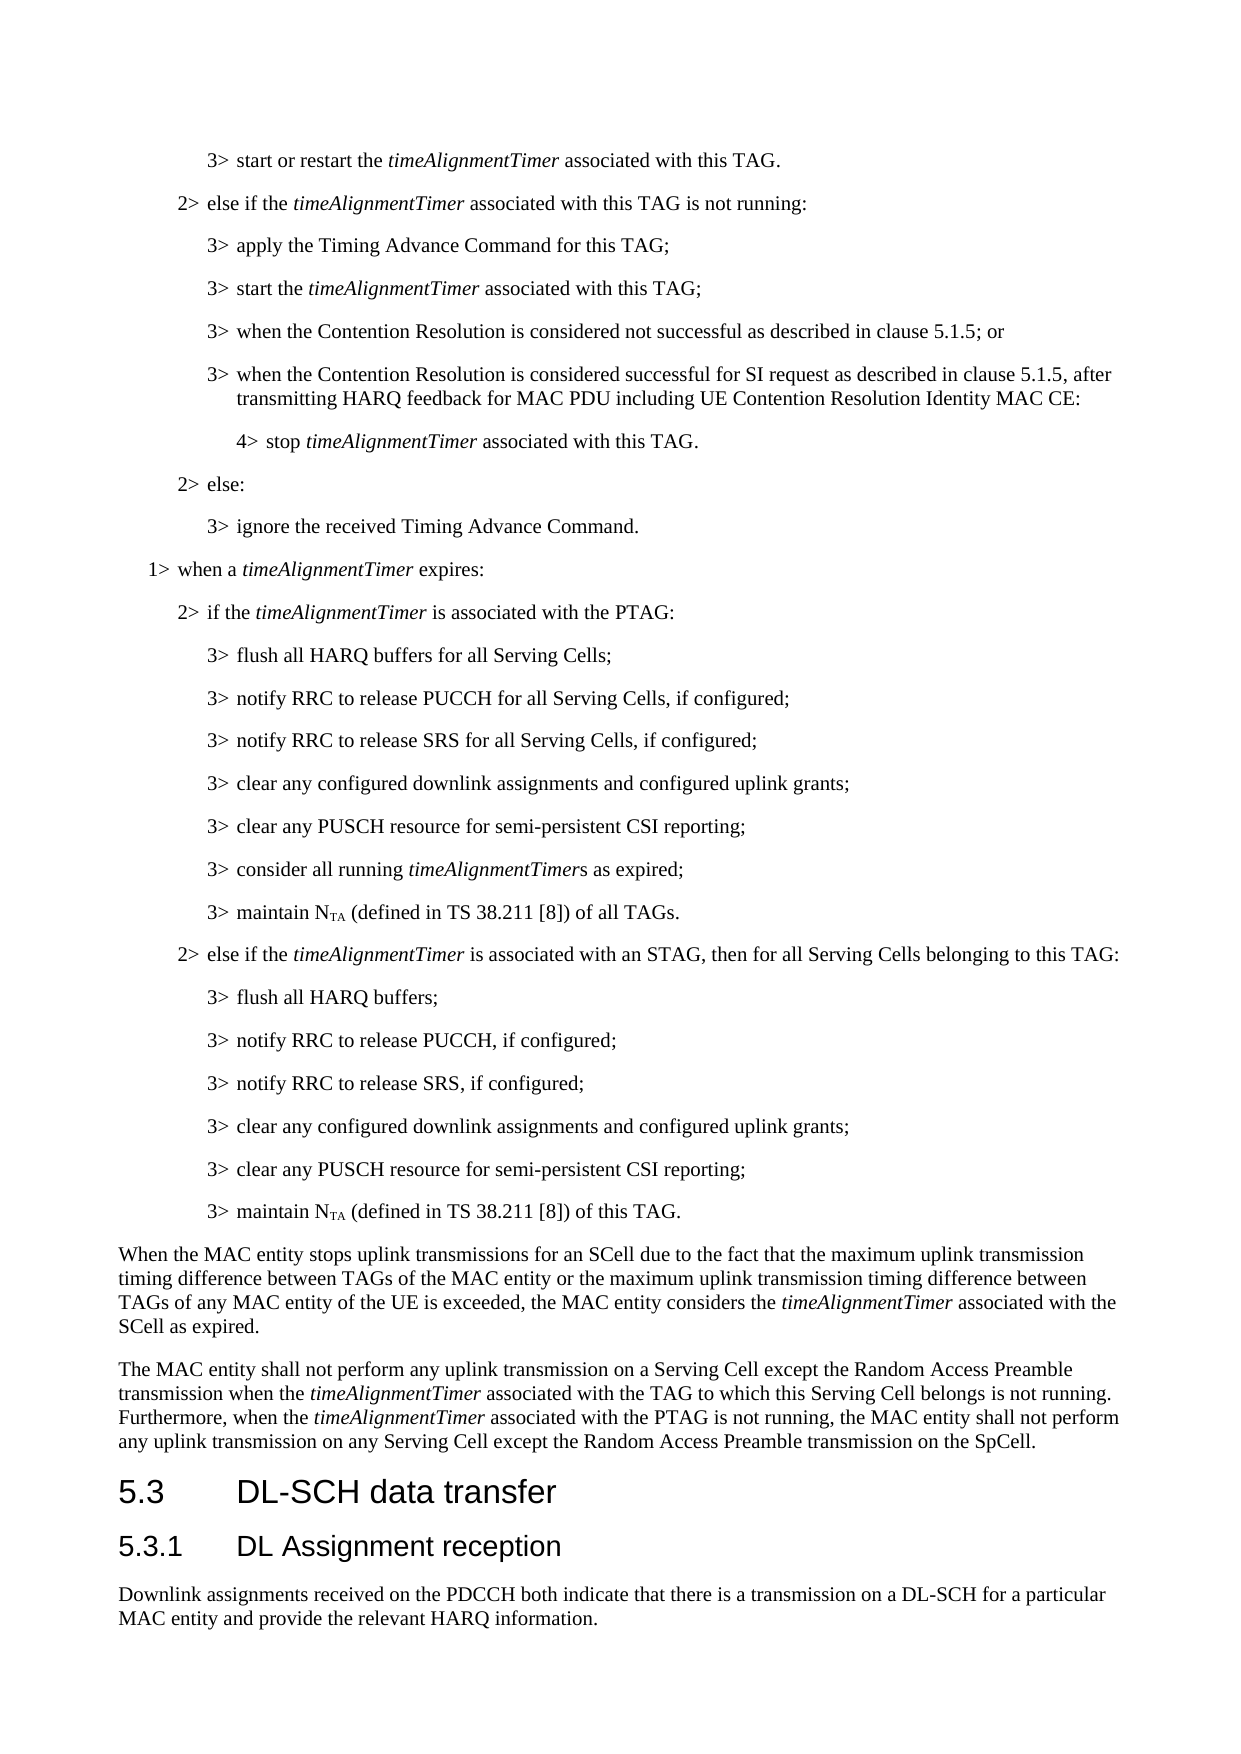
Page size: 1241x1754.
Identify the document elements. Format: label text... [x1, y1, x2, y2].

text 3> start or restart the timeAlignmentTimer associated with this TAG. [207, 148, 1122, 172]
text 1> when a timeAlignmentTimer expires: [148, 557, 1122, 581]
text 4> stop timeAlignmentTimer associated with this TAG. [236, 429, 1122, 453]
text 3> start the timeAlignmentTimer associated with this TAG; [207, 276, 1122, 300]
subtitle 5.3.1 DL Assignment reception [118, 1529, 1122, 1563]
text 3> notify RRC to release SRS for all Serving Cells, if configured; [207, 728, 1122, 752]
text 3> flush all HARQ buffers; [207, 985, 1122, 1009]
text 3> maintain NTA (defined in TS 38.211 [8]) of this TAG. [207, 1199, 1122, 1223]
text Downlink assignments received on the PDCCH both indicate that there is a transmission on a DL-SCH for a particular MAC entity and provide the relevant HARQ information. [118, 1582, 1122, 1630]
text 3> clear any configured downlink assignments and configured uplink grants; [207, 1114, 1122, 1138]
text 2> if the timeAlignmentTimer is associated with the PTAG: [177, 600, 1122, 624]
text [207, 233, 1122, 257]
text 3> when the Contention Resolution is considered not successful as described in clause 5.1.5; or [207, 319, 1122, 343]
text 2> else if the timeAlignmentTimer is associated with an STAG, then for all Serving Cells belonging to this TAG: [177, 942, 1122, 966]
text When the MAC entity stops uplink transmissions for an SCell due to the fact that the maximum uplink transmission timing difference between TAGs of the MAC entity or the maximum uplink transmission timing difference between TAGs of any MAC entity of the UE is exceeded, the MAC entity considers the timeAlignmentTimer associated with the SCell as expired. [118, 1242, 1122, 1338]
text 2> else: [177, 471, 1122, 496]
text 3> consider all running timeAlignmentTimers as expired; [207, 857, 1122, 881]
text 2> else if the timeAlignmentTimer associated with this TAG is not running: [177, 191, 1122, 214]
subtitle 5.3 DL-SCH data transfer [118, 1472, 1122, 1511]
text 3> maintain NTA (defined in TS 38.211 [8]) of all TAGs. [207, 899, 1122, 924]
text The MAC entity shall not perform any uplink transmission on a Serving Cell except the Random Access Preamble transmission when the timeAlignmentTimer associated with the TAG to which this Serving Cell belongs is not running. Furthermore, when the timeAlignmentTimer associated with the PTAG is not running, the MAC entity shall not perform any uplink transmission on any Serving Cell except the Random Access Preamble transmission on the SpCell. [118, 1357, 1122, 1453]
text 3> clear any configured downlink assignments and configured uplink grants; [207, 771, 1122, 795]
text 3> clear any PUSCH resource for semi-persistent CSI reporting; [207, 814, 1122, 838]
text 3> ignore the received Timing Advance Command. [207, 514, 1122, 538]
text 3> clear any PUSCH resource for semi-persistent CSI reporting; [207, 1156, 1122, 1181]
text 3> flush all HARQ buffers for all Serving Cells; [207, 643, 1122, 667]
text 3> notify RRC to release PUCCH, if configured; [207, 1028, 1122, 1052]
text 3> notify RRC to release SRS, if configured; [207, 1071, 1122, 1095]
text 3> when the Contention Resolution is considered successful for SI request as described in clause 5.1.5, after transmitting HARQ feedback for MAC PDU including UE Contention Resolution Identity MAC CE: [207, 362, 1122, 410]
text 3> notify RRC to release PUCCH for all Serving Cells, if configured; [207, 686, 1122, 709]
